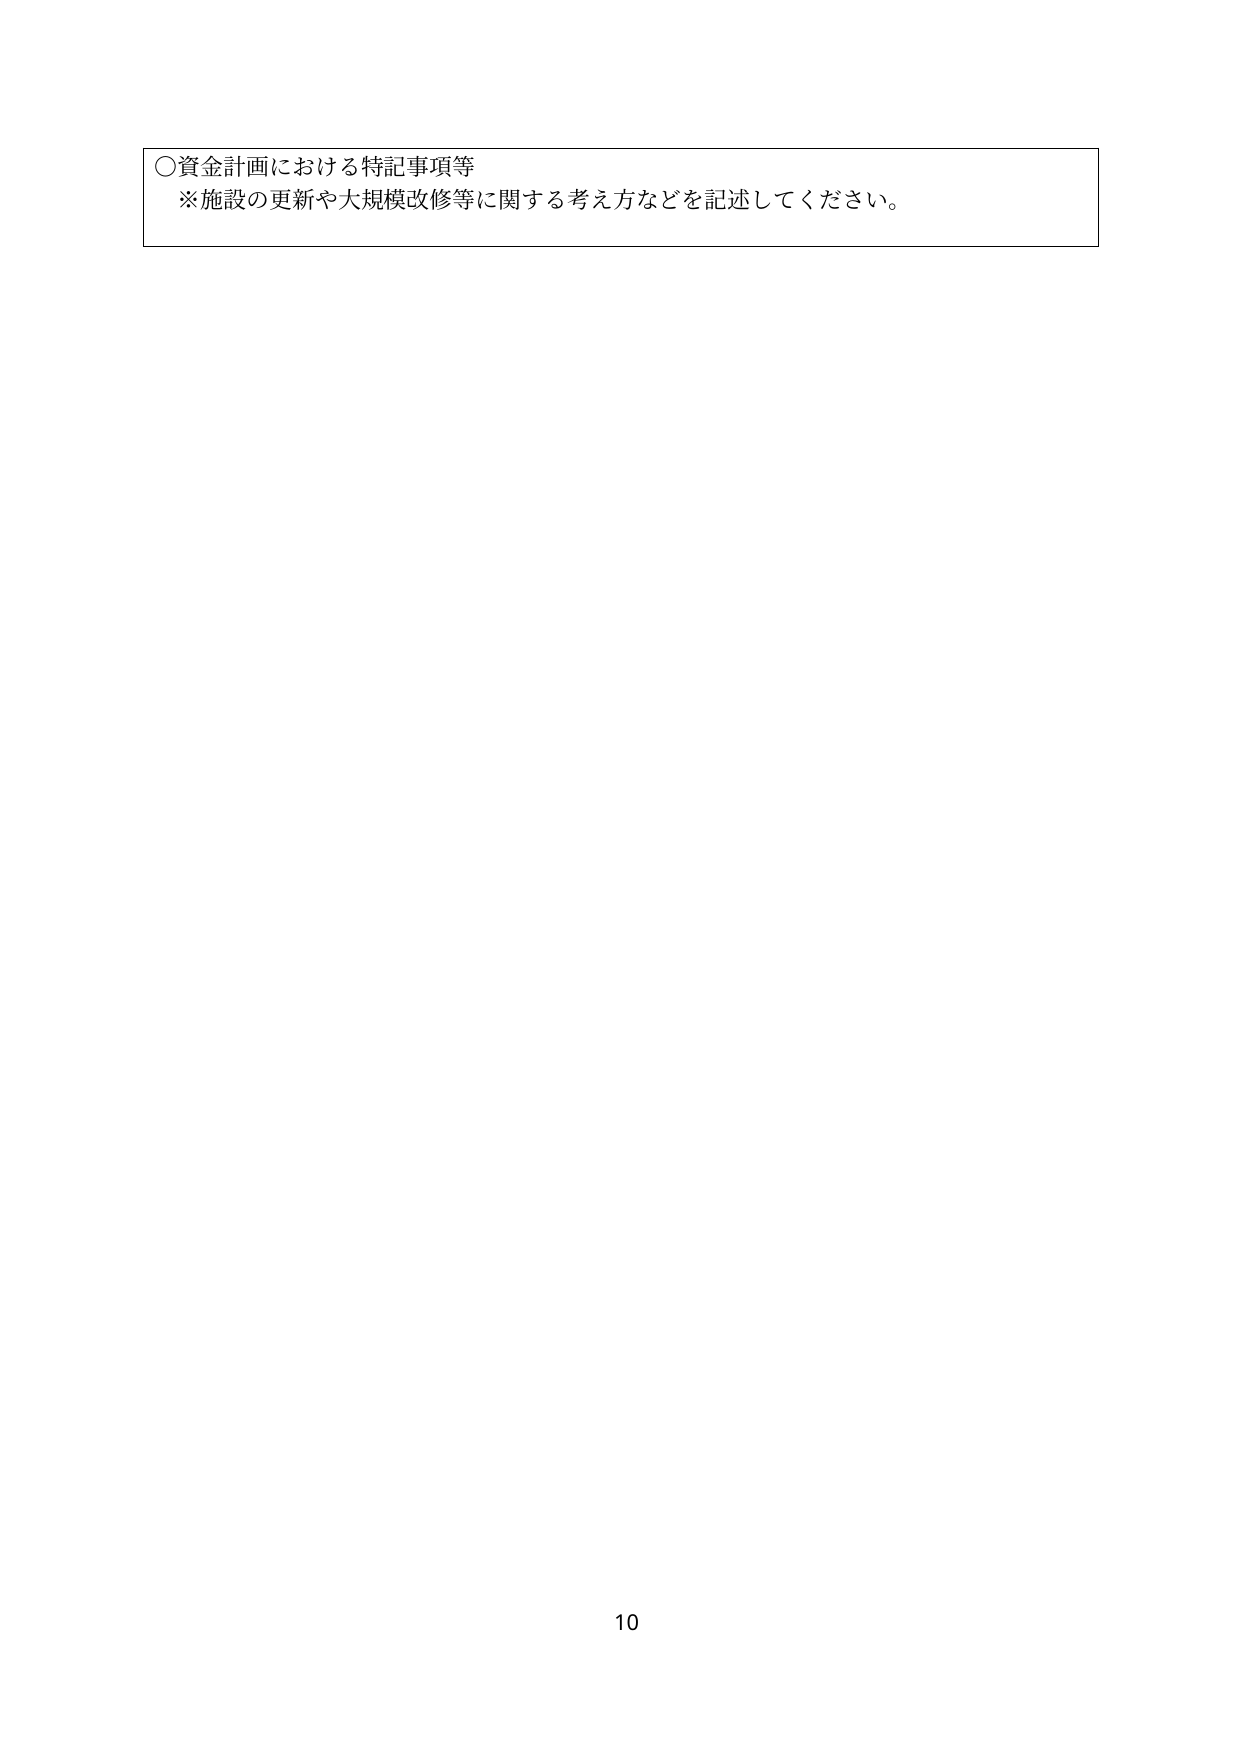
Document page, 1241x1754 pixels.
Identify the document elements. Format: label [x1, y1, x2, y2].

table_header [144, 149, 1098, 246]
